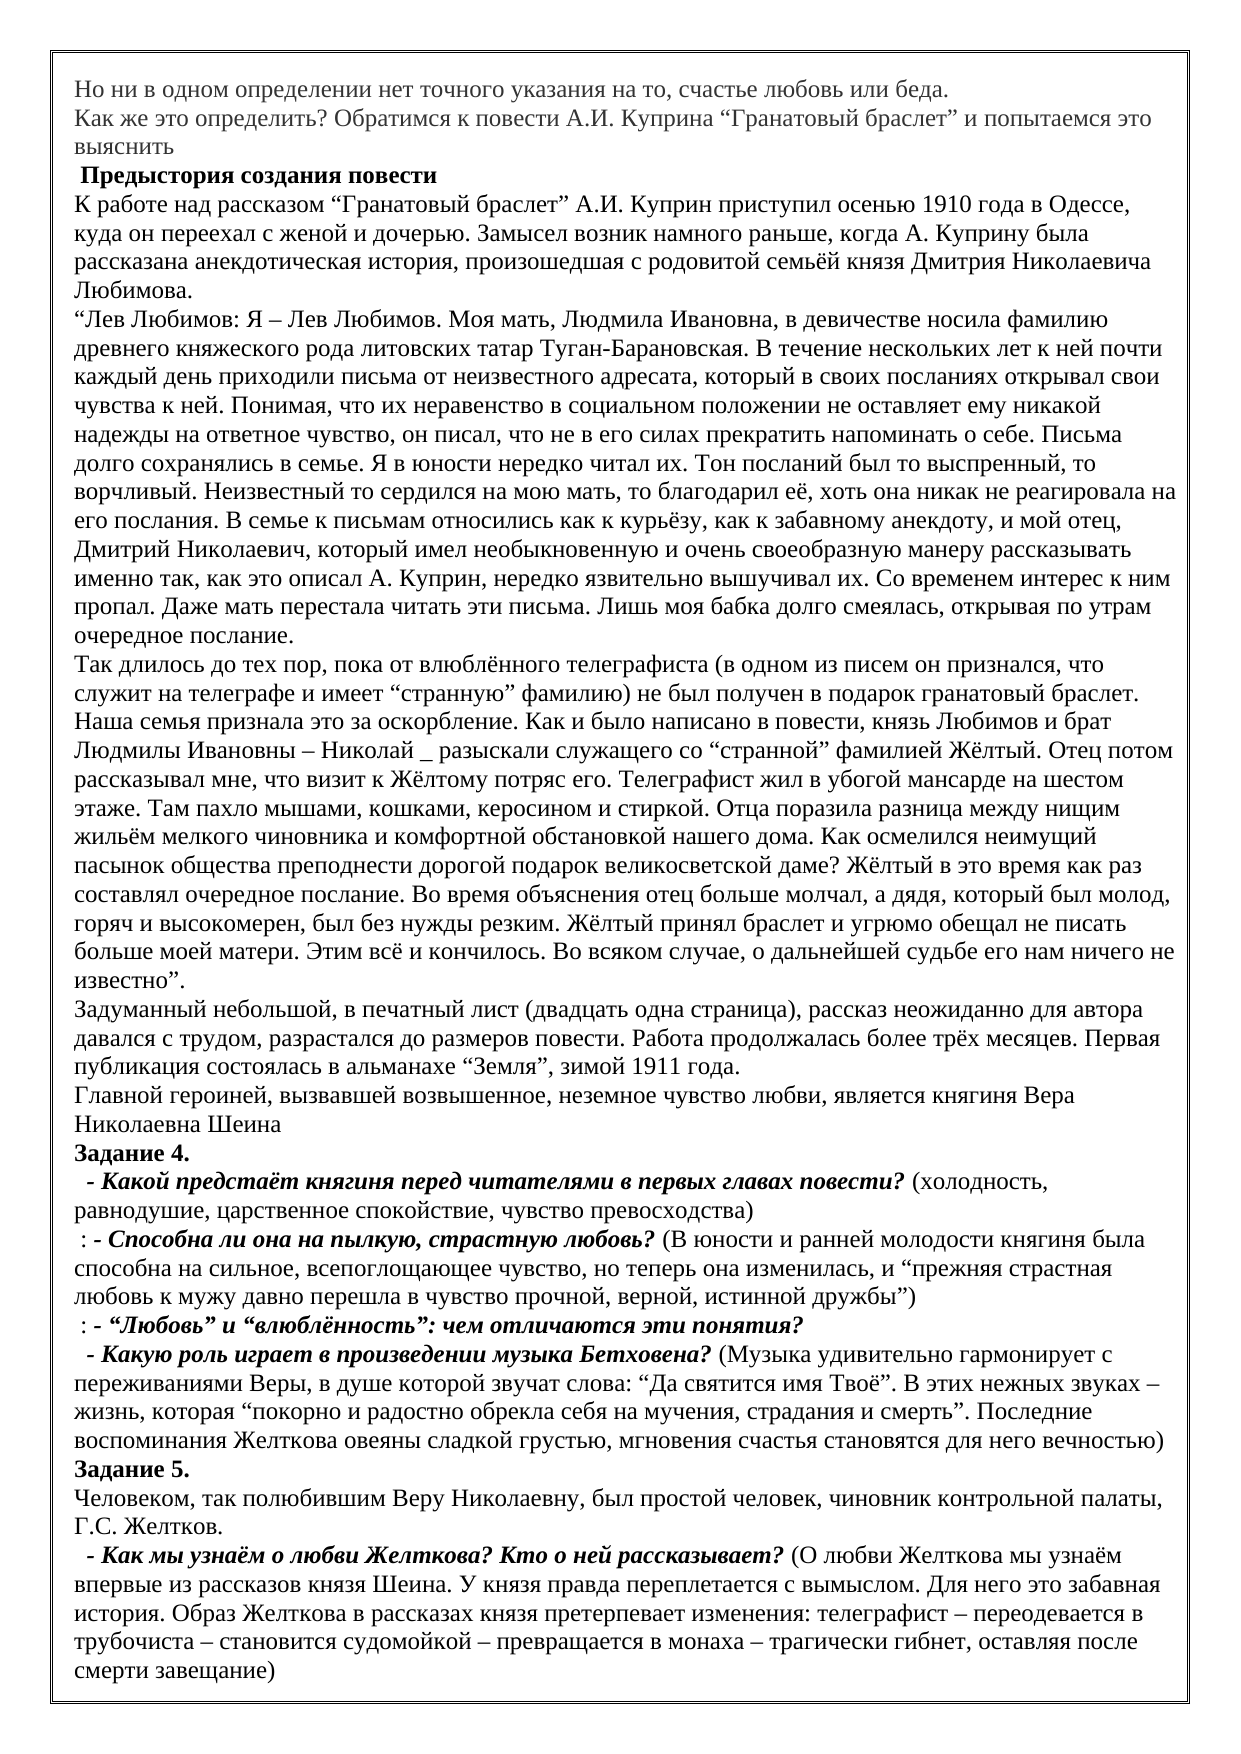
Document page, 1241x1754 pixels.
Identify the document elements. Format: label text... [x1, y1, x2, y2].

text Предыстория создания повести [74, 160, 1181, 189]
text Задание 4. [74, 1138, 1181, 1166]
text “Лев Любимов: Я – Лев Любимов. Моя мать, Людмила Ивановна, в девичестве носила фамилию древнего княжеского рода литовских татар Туган-Барановская. В течение нескольких лет к ней почти каждый день приходили письма от неизвестного адресата, который в своих посланиях открывал свои чувства к ней. Понимая, что их неравенство в социальном положении не оставляет ему никакой надежды на ответное чувство, он писал, что не в его силах прекратить напоминать о себе. Письма долго сохранялись в семье. Я в юности нередко читал их. Тон посланий был то выспренный, то ворчливый. Неизвестный то сердился на мою мать, то благодарил её, хоть она никак не реагировала на его послания. В семье к письмам относились как к курьёзу, как к забавному анекдоту, и мой отец, Дмитрий Николаевич, который имел необыкновенную и очень своеобразную манеру рассказывать именно так, как это описал А. Куприн, нередко язвительно вышучивал их. Со временем интерес к ним пропал. Даже мать перестала читать эти письма. Лишь моя бабка долго смеялась, открывая по утрам очередное послание. [74, 304, 1181, 649]
text - Какую роль играет в произведении музыка Бетховена? (Музыка удивительно гармонирует с переживаниями Веры, в душе которой звучат слова: “Да святится имя Твоё”. В этих нежных звуках – жизнь, которая “покорно и радостно обрекла себя на мучения, страдания и смерть”. Последние воспоминания Желткова овеяны сладкой грустью, мгновения счастья становятся для него вечностью) [74, 1339, 1181, 1454]
text Задание 5. [74, 1454, 1181, 1483]
text - Как мы узнаём о любви Желткова? Кто о ней рассказывает? (О любви Желткова мы узнаём впервые из рассказов князя Шеина. У князя правда переплетается с вымыслом. Для него это забавная история. Образ Желткова в рассказах князя претерпевает изменения: телеграфист – переодевается в трубочиста – становится судомойкой – превращается в монаха – трагически гибнет, оставляя после смерти завещание) [74, 1540, 1181, 1684]
text Задуманный небольшой, в печатный лист (двадцать одна страница), рассказ неожиданно для автора давался с трудом, разрастался до размеров повести. Работа продолжалась более трёх месяцев. Первая публикация состоялась в альманахе “Земля”, зимой 1911 года. [74, 994, 1181, 1080]
text К работе над рассказом “Гранатовый браслет” А.И. Куприн приступил осенью 1910 года в Одессе, куда он переехал с женой и дочерью. Замысел возник намного раньше, когда А. Куприну была рассказана анекдотическая история, произошедшая с родовитой семьёй князя Дмитрия Николаевича Любимова. [74, 189, 1181, 304]
text : - Способна ли она на пылкую, страстную любовь? (В юности и ранней молодости княгиня была способна на сильное, всепоглощающее чувство, но теперь она изменилась, и “прежняя страстная любовь к мужу давно перешла в чувство прочной, верной, истинной дружбы”) [74, 1224, 1181, 1310]
text Но ни в одном определении нет точного указания на то, счастье любовь или беда. [74, 74, 1181, 103]
text : - “Любовь” и “влюблённость”: чем отличаются эти понятия? [74, 1310, 1181, 1339]
text Человеком, так полюбившим Веру Николаевну, был простой человек, чиновник контрольной палаты, Г.С. Желтков. [74, 1483, 1181, 1540]
text - Какой предстаёт княгиня перед читателями в первых главах повести? (холодность, равнодушие, царственное спокойствие, чувство превосходства) [74, 1166, 1181, 1224]
text Главной героиней, вызвавшей возвышенное, неземное чувство любви, является княгиня Вера Николаевна Шеина [74, 1080, 1181, 1138]
text Как же это определить? Обратимся к повести А.И. Куприна “Гранатовый браслет” и попытаемся это выяснить [74, 103, 1181, 160]
text Так длилось до тех пор, пока от влюблённого телеграфиста (в одном из писем он признался, что служит на телеграфе и имеет “странную” фамилию) не был получен в подарок гранатовый браслет. Наша семья признала это за оскорбление. Как и было написано в повести, князь Любимов и брат Людмилы Ивановны – Николай _ разыскали служащего со “странной” фамилией Жёлтый. Отец потом рассказывал мне, что визит к Жёлтому потряс его. Телеграфист жил в убогой мансарде на шестом этаже. Там пахло мышами, кошками, керосином и стиркой. Отца поразила разница между нищим жильём мелкого чиновника и комфортной обстановкой нашего дома. Как осмелился неимущий пасынок общества преподнести дорогой подарок великосветской даме? Жёлтый в это время как раз составлял очередное послание. Во время объяснения отец больше молчал, а дядя, который был молод, горяч и высокомерен, был без нужды резким. Жёлтый принял браслет и угрюмо обещал не писать больше моей матери. Этим всё и кончилось. Во всяком случае, о дальнейшей судьбе его нам ничего не известно”. [74, 649, 1181, 994]
